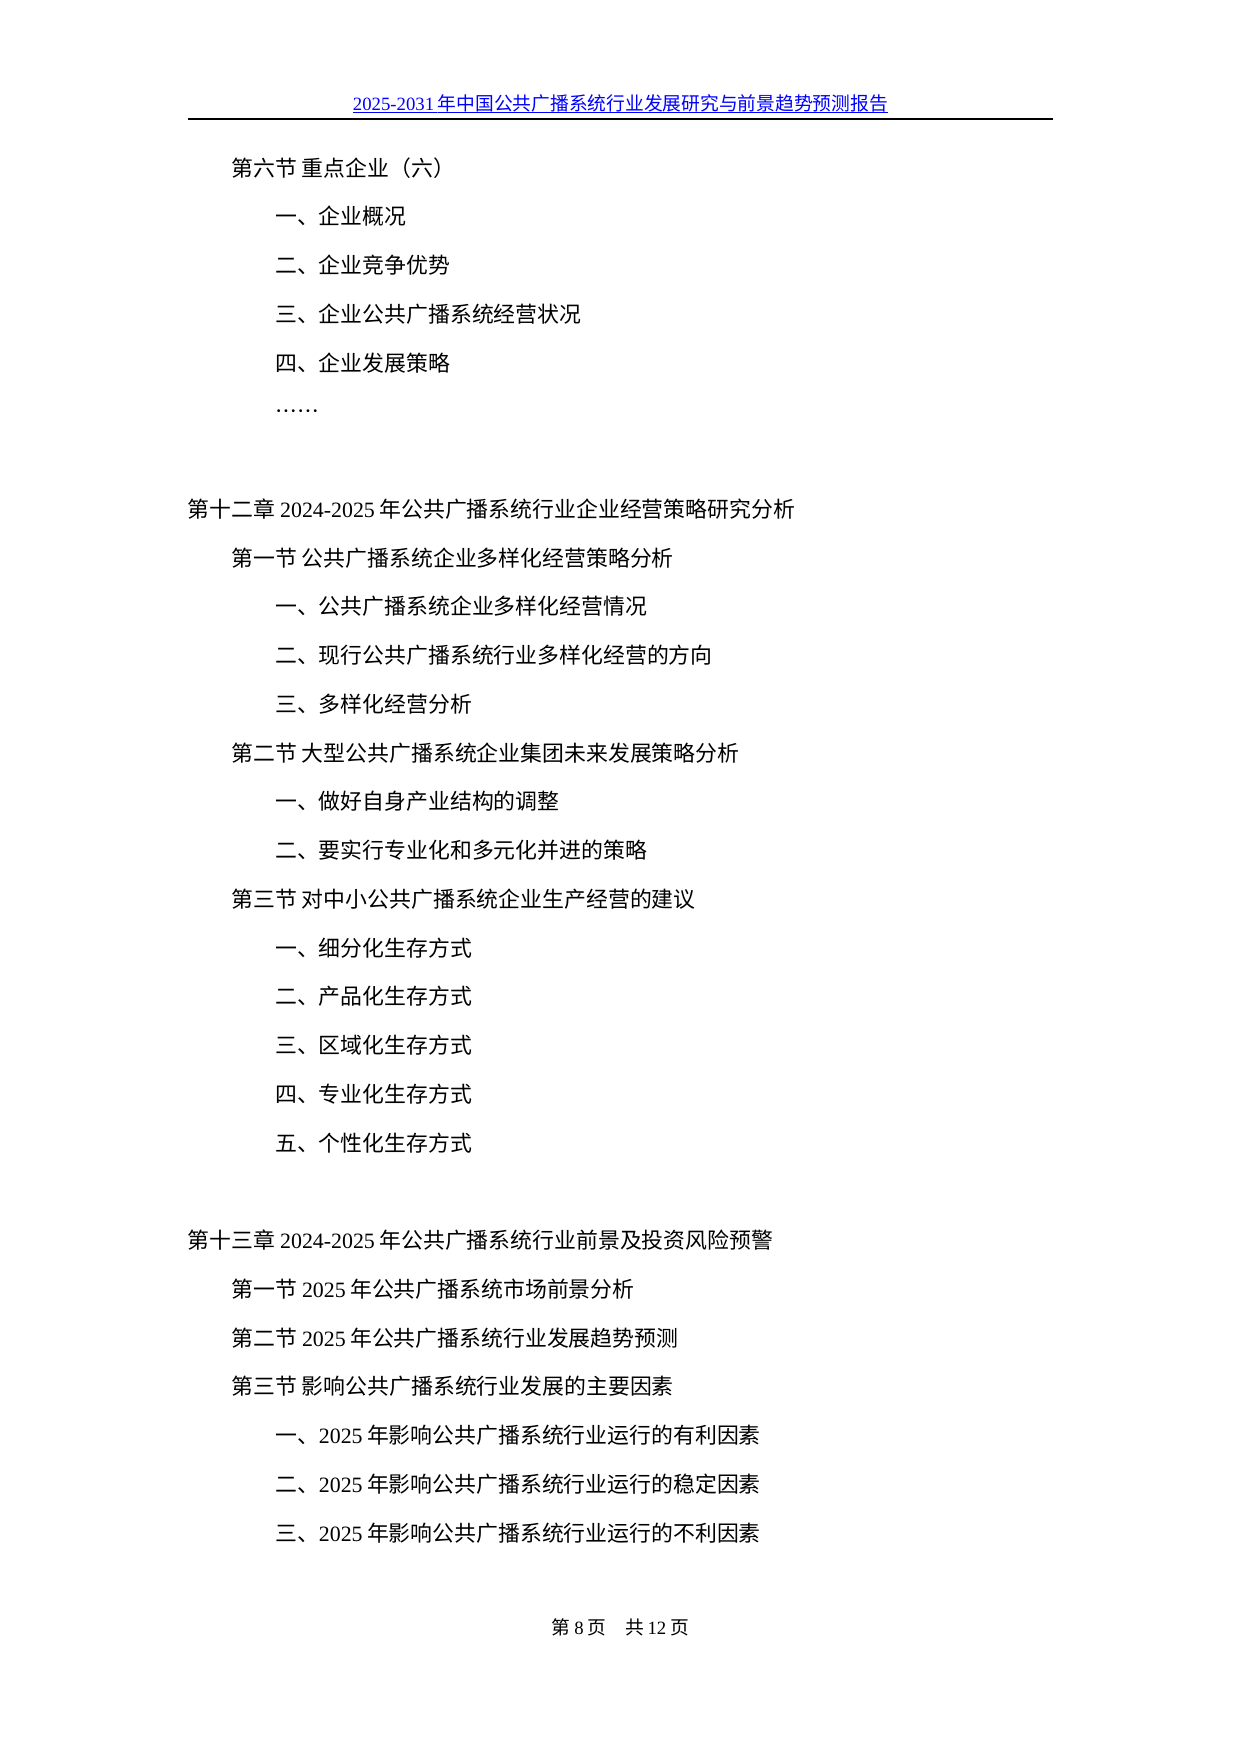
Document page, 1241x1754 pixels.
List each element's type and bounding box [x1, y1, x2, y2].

text [187, 150, 1053, 1548]
